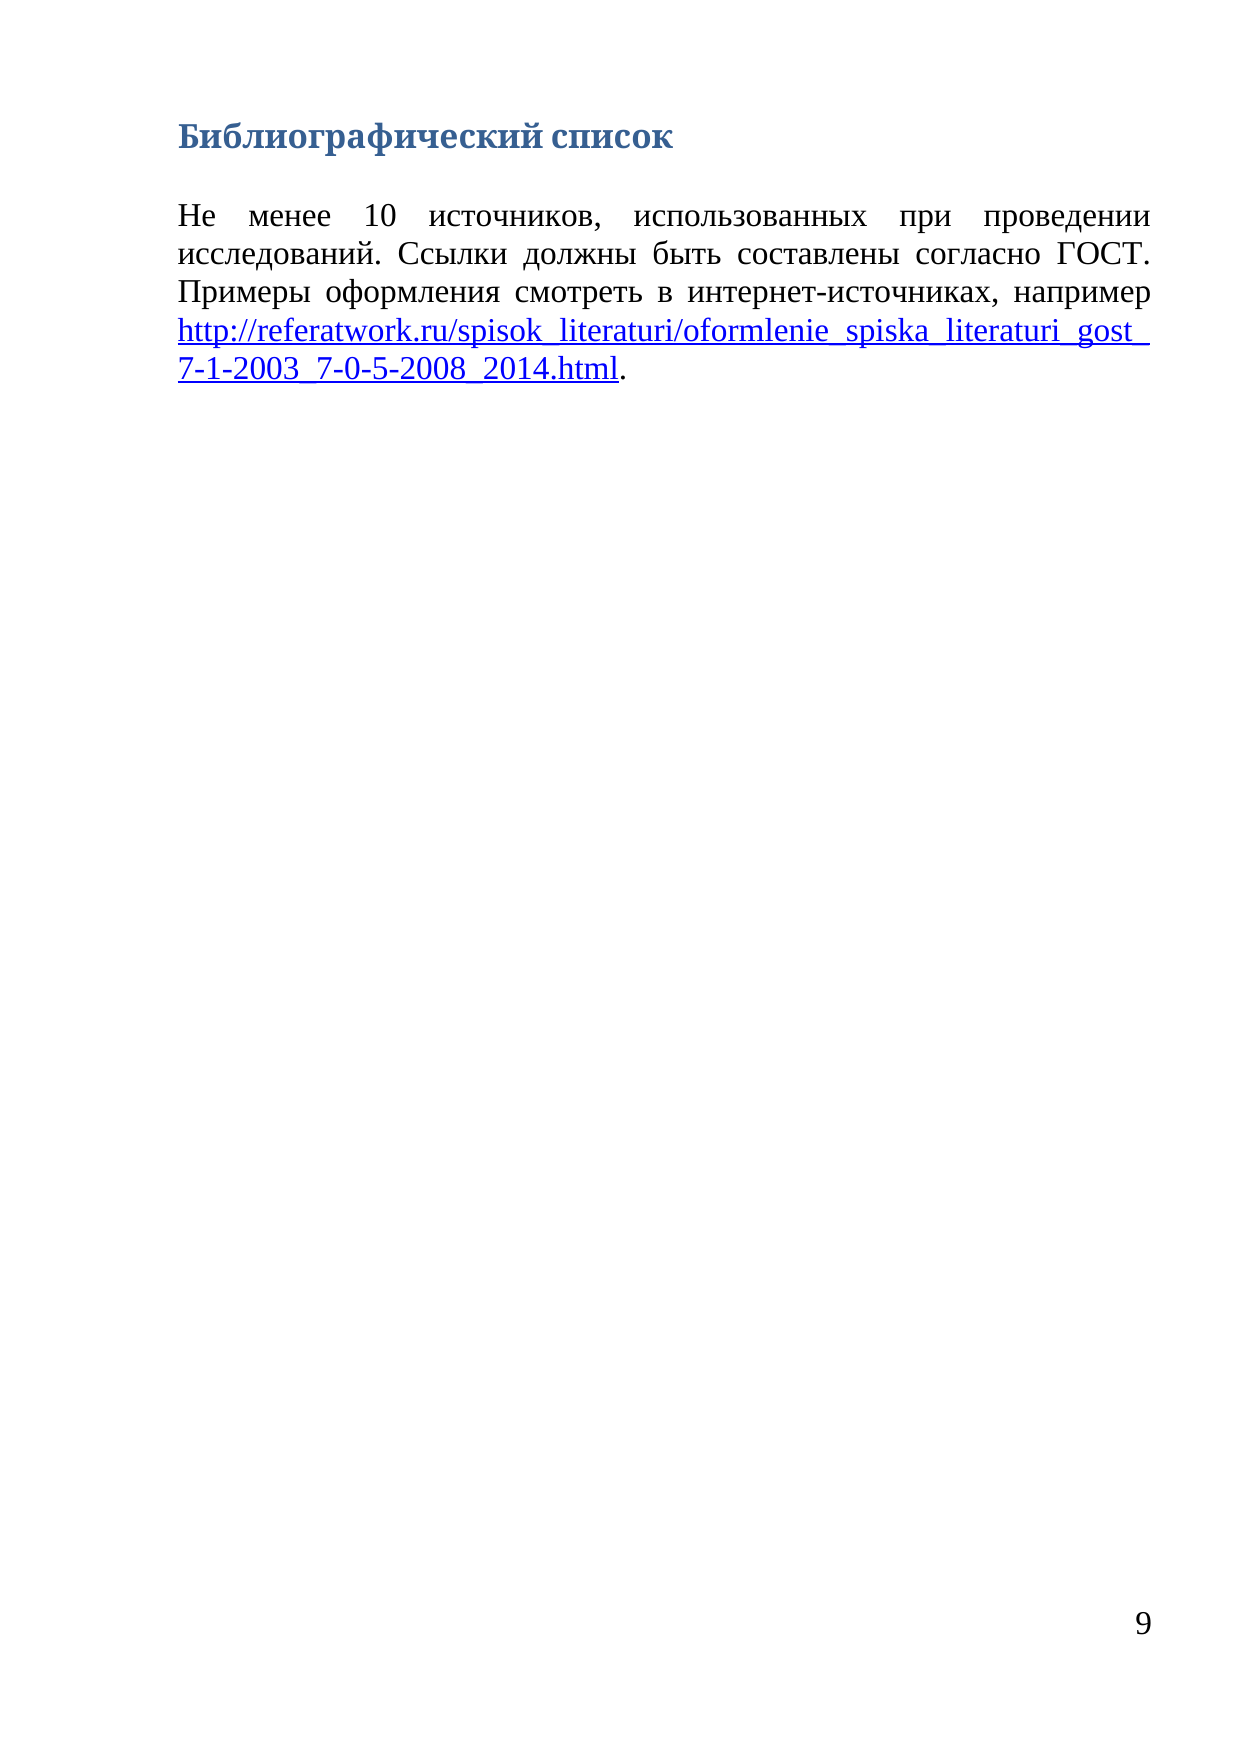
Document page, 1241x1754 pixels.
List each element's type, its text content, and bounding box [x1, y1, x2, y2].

text Не менее 10 источников, использованных при проведении исследований. Ссылки должны быть составлены согласно ГОСТ. Примеры оформления смотреть в интернет-источниках, например http://referatwork.ru/spisok_literaturi/oformlenie_spiska_literaturi_gost_7-1-2003_7-0-5-2008_2014.html. [177, 195, 1152, 386]
subtitle Библиографический список [177, 118, 1152, 156]
